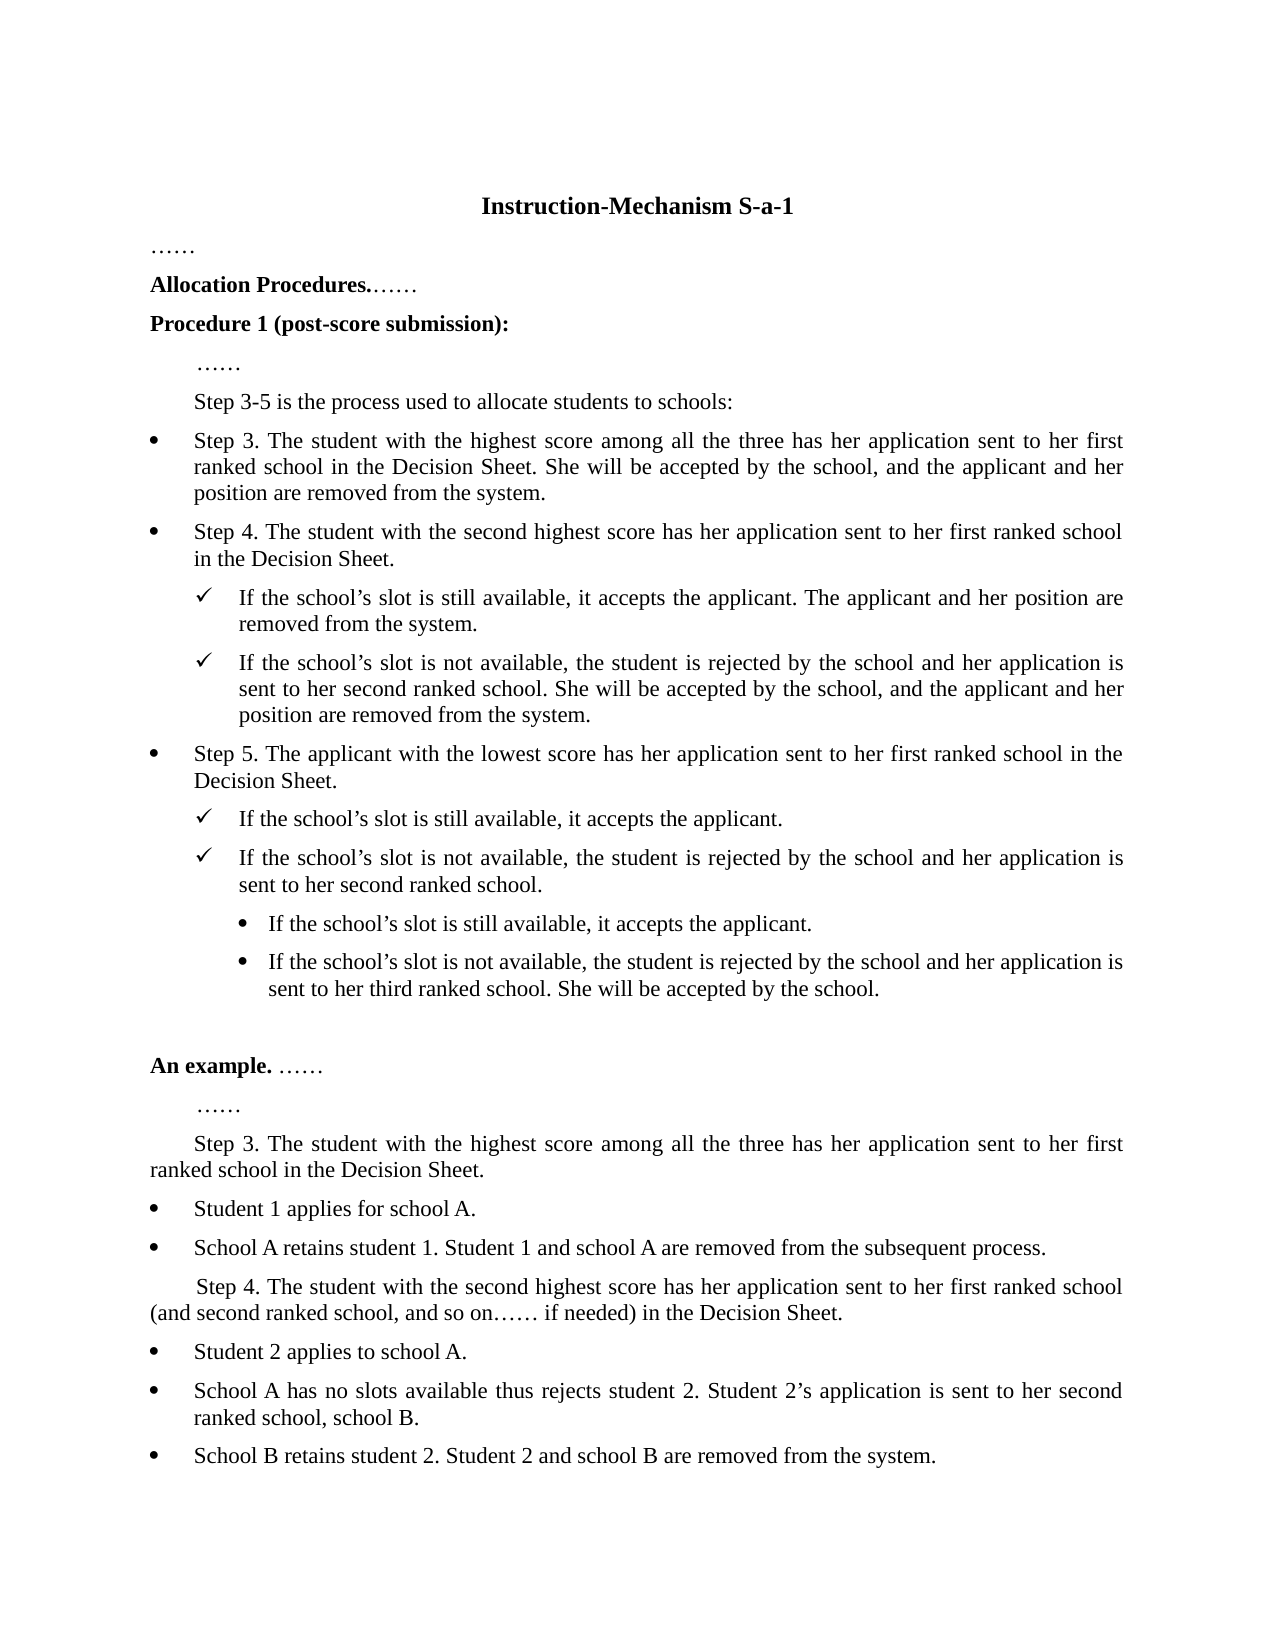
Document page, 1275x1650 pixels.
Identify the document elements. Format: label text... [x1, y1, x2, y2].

text Procedure 1 (post-score submission): [150, 310, 1125, 337]
list Student 1 applies for school A. [150, 1195, 1125, 1222]
list Step 3. The student with the highest score among all the three has her application sent to her first ranked school in the Decision Sheet. She will be accepted by the school, and the applicant and her position are removed from the system. [150, 427, 1125, 506]
list Step 4. The student with the second highest score has her application sent to her first ranked school (and second ranked school, and so on…… if needed) in the Decision Sheet. [150, 1273, 1125, 1326]
list If the school’s slot is still available, it accepts the applicant. [194, 806, 1125, 832]
list If the school’s slot is still available, it accepts the applicant. [239, 909, 1125, 936]
text …… [150, 349, 1125, 375]
subtitle Instruction-Mechanism S-a-1 [150, 191, 1125, 220]
text …… [150, 1091, 1125, 1118]
list Step 3-5 is the process used to allocate students to schools: [194, 388, 1125, 414]
list Student 2 applies to school A. [150, 1338, 1125, 1365]
list Step 5. The applicant with the lowest score has her application sent to her first ranked school in the Decision Sheet. [150, 740, 1125, 793]
text Allocation Procedures.…… [150, 271, 1125, 298]
list If the school’s slot is still available, it accepts the applicant. The applicant and her position are removed from the system. [194, 583, 1125, 636]
list Step 3. The student with the highest score among all the three has her application sent to her first ranked school in the Decision Sheet. [150, 1130, 1125, 1183]
list School A retains student 1. Student 1 and school A are removed from the subsequent process. [150, 1234, 1125, 1261]
text …… [150, 232, 1125, 259]
list School A has no slots available thus rejects student 2. Student 2’s application is sent to her second ranked school, school B. [150, 1377, 1125, 1430]
list If the school’s slot is not available, the student is rejected by the school and her application is sent to her second ranked school. She will be accepted by the school, and the applicant and her position are removed from the system. [194, 649, 1125, 728]
list If the school’s slot is not available, the student is rejected by the school and her application is sent to her third ranked school. She will be accepted by the school. [239, 948, 1125, 1001]
list Step 4. The student with the second highest score has her application sent to her first ranked school in the Decision Sheet. [150, 518, 1125, 571]
text An example. …… [150, 1052, 1125, 1079]
list School B retains student 2. Student 2 and school B are removed from the system. [150, 1442, 1125, 1469]
list If the school’s slot is not available, the student is rejected by the school and her application is sent to her second ranked school. [194, 844, 1125, 897]
